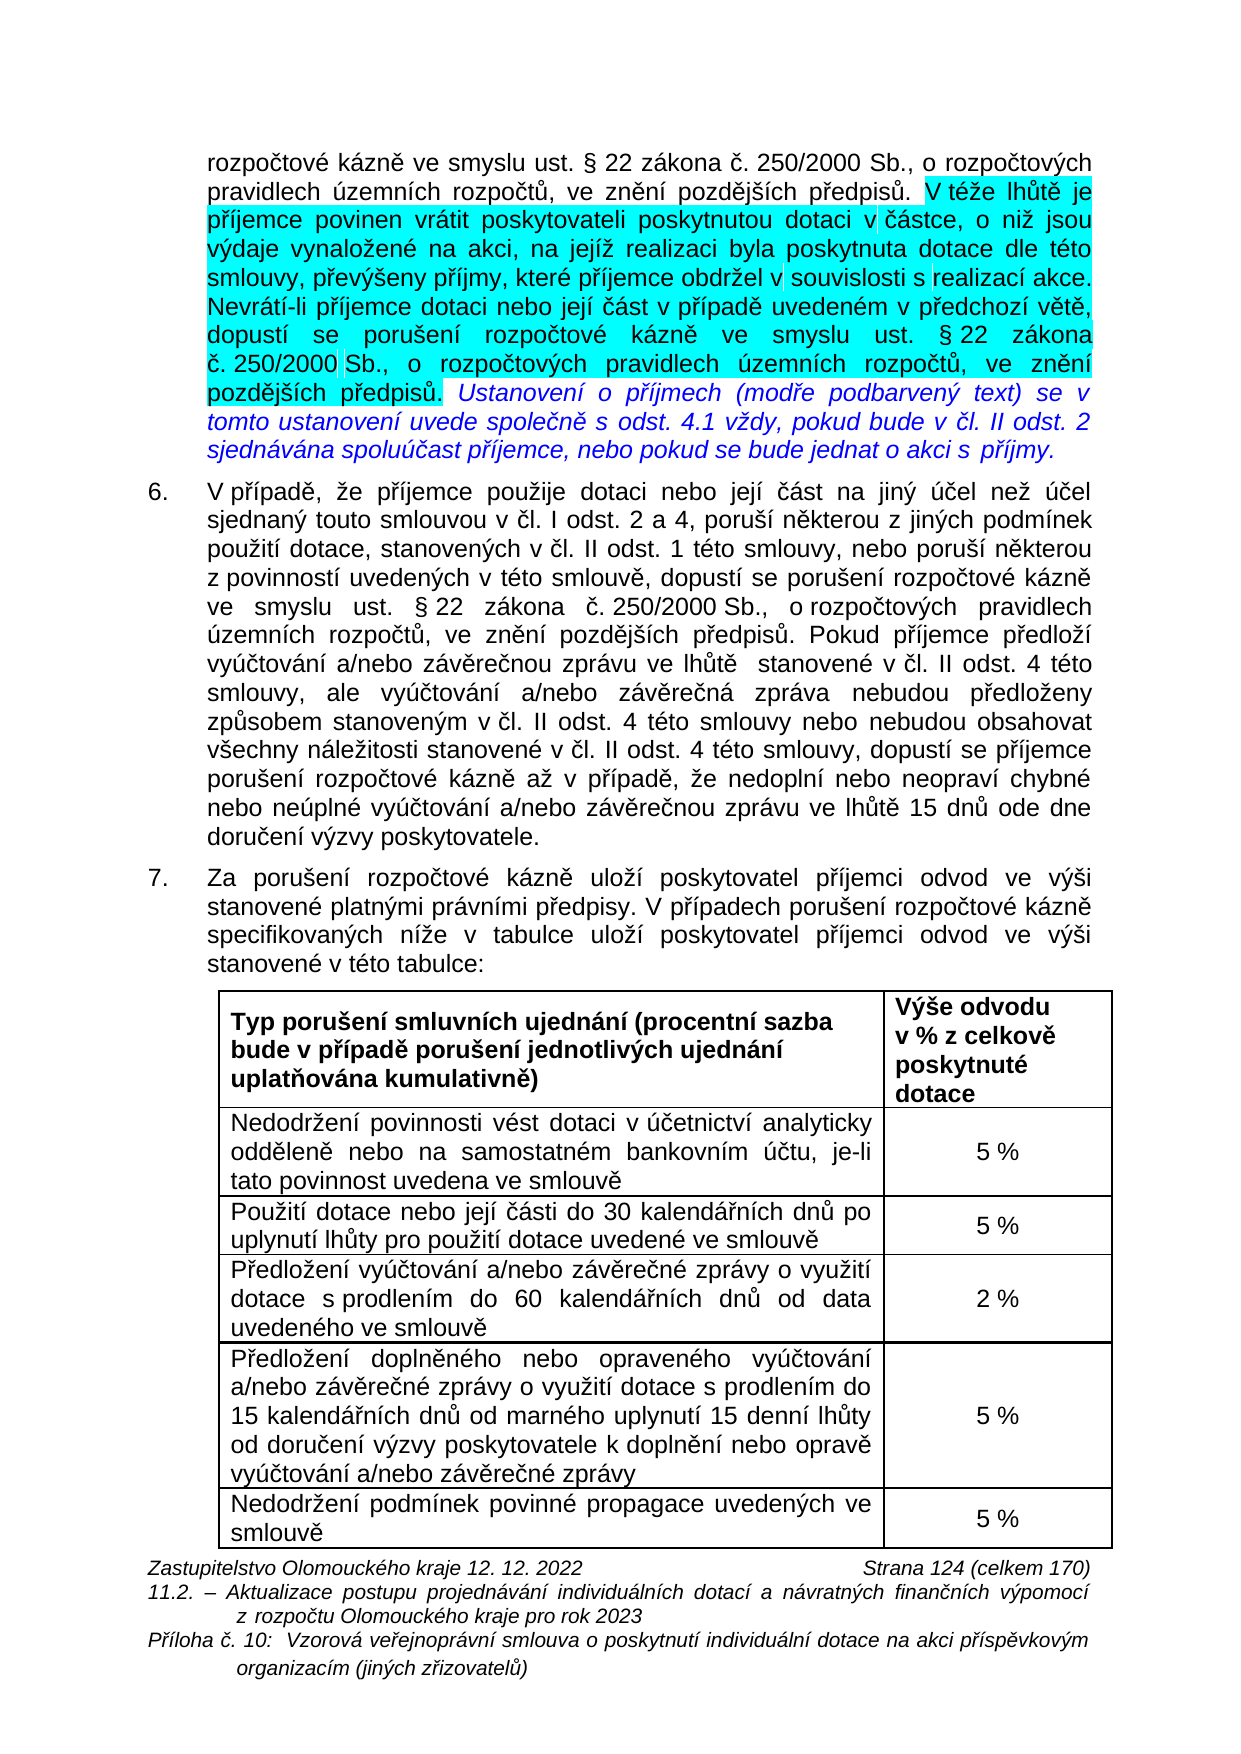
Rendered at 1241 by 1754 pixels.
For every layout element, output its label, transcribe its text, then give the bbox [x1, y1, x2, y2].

table_cell Nedodržení povinnosti vést dotaci v účetnictví analyticky odděleně nebo na samostatném bankovním účtu, je-li tato povinnost uvedena ve smlouvě [220, 1108, 883, 1194]
list Za porušení rozpočtové kázně uloží poskytovatel příjemci odvod ve výši stanovené platnými právními předpisy. V případech porušení rozpočtové kázně specifikovaných níže v tabulce uloží poskytovatel příjemci odvod ve výši stanovené v této tabulce: [148, 863, 1092, 978]
table_header Typ porušení smluvních ujednání (procentní sazba bude v případě porušení jednotlivých ujednání uplatňována kumulativně) [220, 992, 883, 1107]
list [148, 148, 1092, 464]
table_cell 5 % [885, 1197, 1111, 1254]
table_cell 5 % [885, 1489, 1111, 1547]
table_cell Předložení vyúčtování a/nebo závěrečné zprávy o využití dotace s prodlením do 60 kalendářních dnů od data uvedeného ve smlouvě [220, 1255, 883, 1341]
table_cell Použití dotace nebo její části do 30 kalendářních dnů po uplynutí lhůty pro použití dotace uvedené ve smlouvě [220, 1197, 883, 1254]
table_cell Nedodržení podmínek povinné propagace uvedených ve smlouvě [220, 1489, 883, 1547]
list V případě, že příjemce použije dotaci nebo její část na jiný účel než účel sjednaný touto smlouvou v čl. I odst. 2 a 4, poruší některou z jiných podmínek použití dotace, stanovených v čl. II odst. 1 této smlouvy, nebo poruší některou z povinností uvedených v této smlouvě, dopustí se porušení rozpočtové kázně ve smyslu ust. § 22 zákona č. 250/2000 Sb., o rozpočtových pravidlech územních rozpočtů, ve znění pozdějších předpisů. Pokud příjemce předloží vyúčtování a/nebo závěrečnou zprávu ve lhůtě stanovené v čl. II odst. 4 této smlouvy, ale vyúčtování a/nebo závěrečná zpráva nebudou předloženy způsobem stanoveným v čl. II odst. 4 této smlouvy nebo nebudou obsahovat všechny náležitosti stanovené v čl. II odst. 4 této smlouvy, dopustí se příjemce porušení rozpočtové kázně až v případě, že nedoplní nebo neopraví chybné nebo neúplné vyúčtování a/nebo závěrečnou zprávu ve lhůtě 15 dnů ode dne doručení výzvy poskytovatele. [148, 476, 1092, 850]
table_header Výše odvodu v % z celkově poskytnuté dotace [885, 992, 1111, 1107]
table_cell 5 % [885, 1108, 1111, 1194]
table_cell 2 % [885, 1255, 1111, 1341]
table_cell 5 % [885, 1344, 1111, 1487]
table_cell Předložení doplněného nebo opraveného vyúčtování a/nebo závěrečné zprávy o využití dotace s prodlením do 15 kalendářních dnů od marného uplynutí 15 denní lhůty od doručení výzvy poskytovatele k doplnění nebo opravě vyúčtování a/nebo závěrečné zprávy [220, 1344, 883, 1487]
